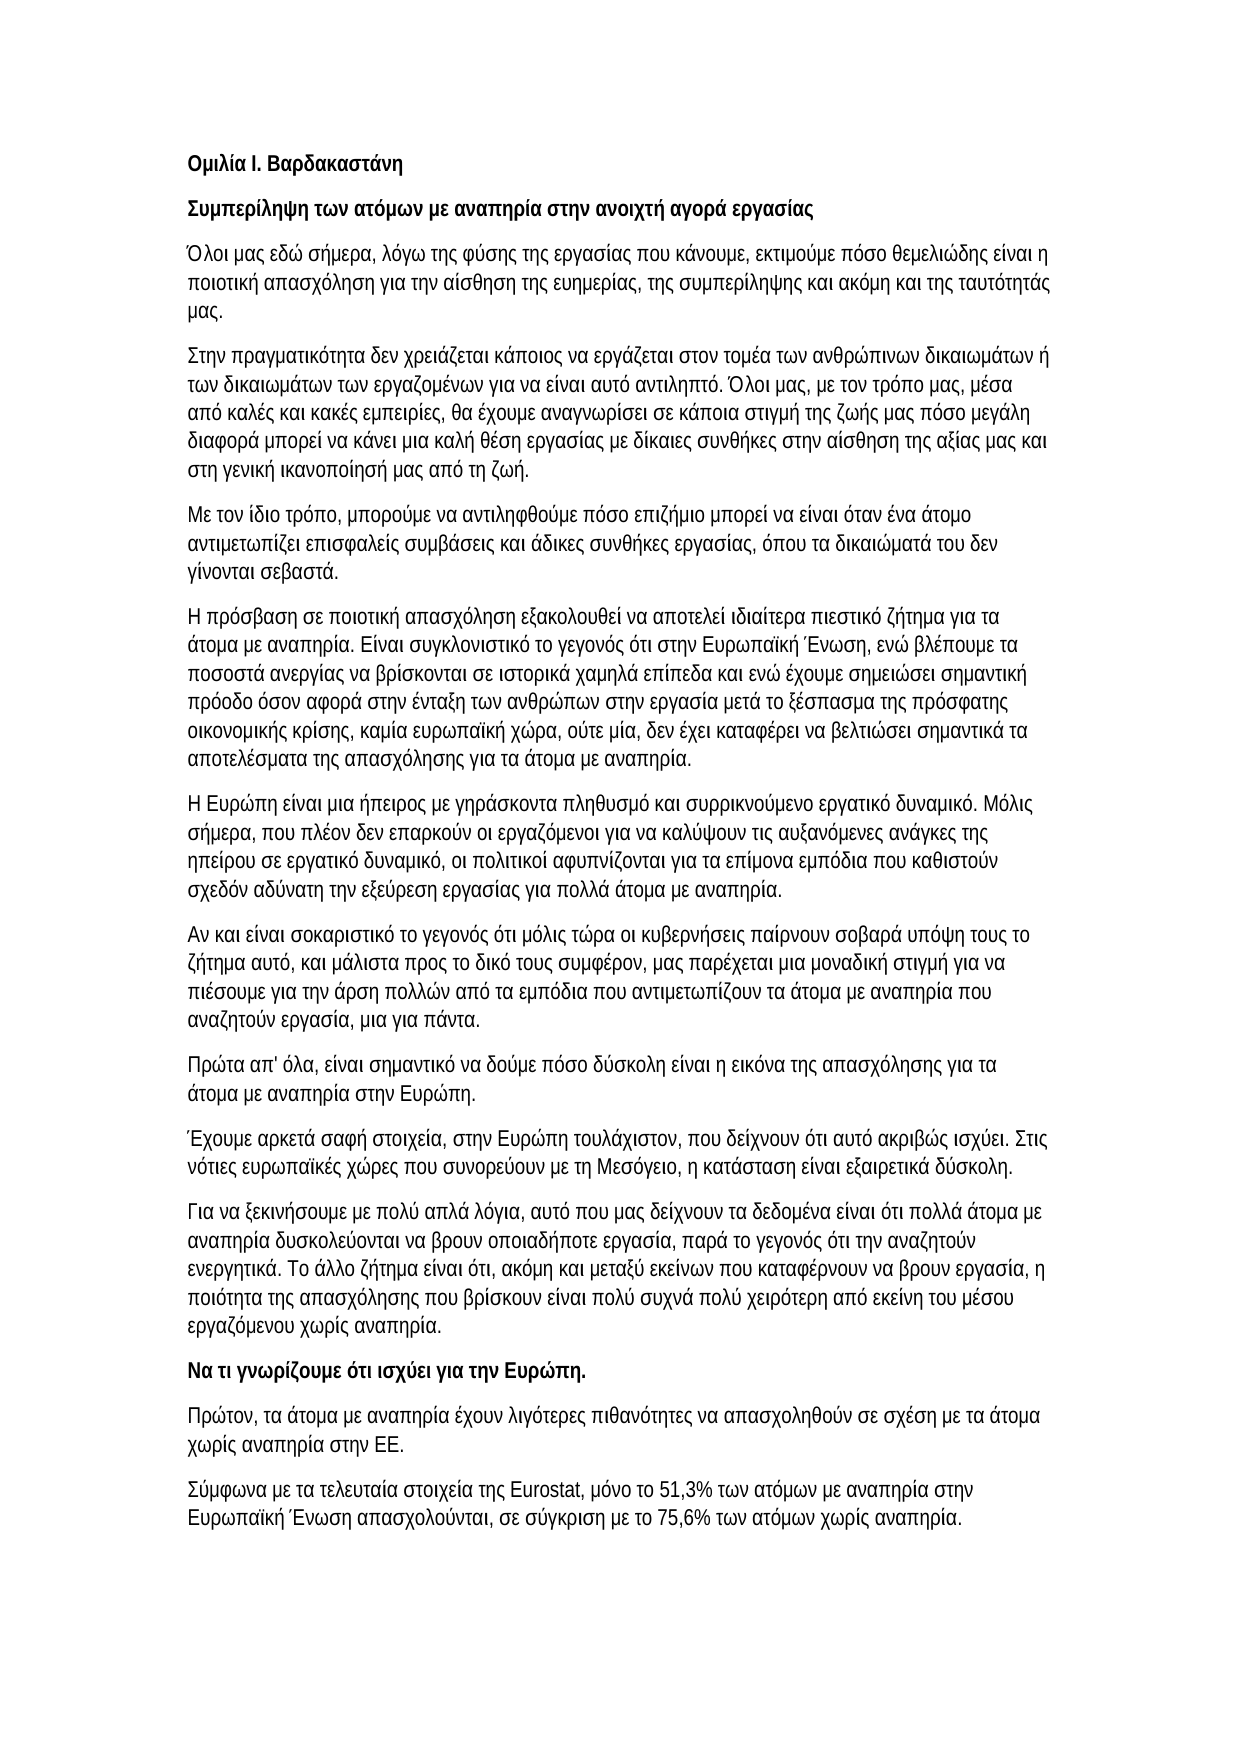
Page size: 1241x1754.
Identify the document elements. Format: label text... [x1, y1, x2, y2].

text Σύμφωνα με τα τελευταία στοιχεία της Eurostat, μόνο το 51,3% των ατόμων με αναπηρία στην Ευρωπαϊκή Ένωση απασχολούνται, σε σύγκριση με το 75,6% των ατόμων χωρίς αναπηρία. [187, 1476, 1053, 1531]
text Όλοι μας εδώ σήμερα, λόγω της φύσης της εργασίας που κάνουμε, εκτιμούμε πόσο θεμελιώδης είναι η ποιοτική απασχόληση για την αίσθηση της ευημερίας, της συμπερίληψης και ακόμη και της ταυτότητάς μας. [187, 240, 1053, 323]
text Στην πραγματικότητα δεν χρειάζεται κάποιος να εργάζεται στον τομέα των ανθρώπινων δικαιωμάτων ή των δικαιωμάτων των εργαζομένων για να είναι αυτό αντιληπτό. Όλοι μας, με τον τρόπο μας, μέσα από καλές και κακές εμπειρίες, θα έχουμε αναγνωρίσει σε κάποια στιγμή της ζωής μας πόσο μεγάλη διαφορά μπορεί να κάνει μια καλή θέση εργασίας με δίκαιες συνθήκες στην αίσθηση της αξίας μας και στη γενική ικανοποίησή μας από τη ζωή. [187, 342, 1053, 482]
text Συμπερίληψη των ατόμων με αναπηρία στην ανοιχτή αγορά εργασίας [187, 195, 1053, 221]
text Αν και είναι σοκαριστικό το γεγονός ότι μόλις τώρα οι κυβερνήσεις παίρνουν σοβαρά υπόψη τους το ζήτημα αυτό, και μάλιστα προς το δικό τους συμφέρον, μας παρέχεται μια μοναδική στιγμή για να πιέσουμε για την άρση πολλών από τα εμπόδια που αντιμετωπίζουν τα άτομα με αναπηρία που αναζητούν εργασία, μια για πάντα. [187, 921, 1053, 1032]
text Η Ευρώπη είναι μια ήπειρος με γηράσκοντα πληθυσμό και συρρικνούμενο εργατικό δυναμικό. Μόλις σήμερα, που πλέον δεν επαρκούν οι εργαζόμενοι για να καλύψουν τις αυξανόμενες ανάγκες της ηπείρου σε εργατικό δυναμικό, οι πολιτικοί αφυπνίζονται για τα επίμονα εμπόδια που καθιστούν σχεδόν αδύνατη την εξεύρεση εργασίας για πολλά άτομα με αναπηρία. [187, 790, 1053, 902]
text Με τον ίδιο τρόπο, μπορούμε να αντιληφθούμε πόσο επιζήμιο μπορεί να είναι όταν ένα άτομο αντιμετωπίζει επισφαλείς συμβάσεις και άδικες συνθήκες εργασίας, όπου τα δικαιώματά του δεν γίνονται σεβαστά. [187, 501, 1053, 584]
text Να τι γνωρίζουμε ότι ισχύει για την Ευρώπη. [187, 1357, 1053, 1383]
text Η πρόσβαση σε ποιοτική απασχόληση εξακολουθεί να αποτελεί ιδιαίτερα πιεστικό ζήτημα για τα άτομα με αναπηρία. Είναι συγκλονιστικό το γεγονός ότι στην Ευρωπαϊκή Ένωση, ενώ βλέπουμε τα ποσοστά ανεργίας να βρίσκονται σε ιστορικά χαμηλά επίπεδα και ενώ έχουμε σημειώσει σημαντική πρόοδο όσον αφορά στην ένταξη των ανθρώπων στην εργασία μετά το ξέσπασμα της πρόσφατης οικονομικής κρίσης, καμία ευρωπαϊκή χώρα, ούτε μία, δεν έχει καταφέρει να βελτιώσει σημαντικά τα αποτελέσματα της απασχόλησης για τα άτομα με αναπηρία. [187, 603, 1053, 772]
text Για να ξεκινήσουμε με πολύ απλά λόγια, αυτό που μας δείχνουν τα δεδομένα είναι ότι πολλά άτομα με αναπηρία δυσκολεύονται να βρουν οποιαδήποτε εργασία, παρά το γεγονός ότι την αναζητούν ενεργητικά. Το άλλο ζήτημα είναι ότι, ακόμη και μεταξύ εκείνων που καταφέρνουν να βρουν εργασία, η ποιότητα της απασχόλησης που βρίσκουν είναι πολύ συχνά πολύ χειρότερη από εκείνη του μέσου εργαζόμενου χωρίς αναπηρία. [187, 1198, 1053, 1338]
text Έχουμε αρκετά σαφή στοιχεία, στην Ευρώπη τουλάχιστον, που δείχνουν ότι αυτό ακριβώς ισχύει. Στις νότιες ευρωπαϊκές χώρες που συνορεύουν με τη Μεσόγειο, η κατάσταση είναι εξαιρετικά δύσκολη. [187, 1125, 1053, 1179]
text Πρώτον, τα άτομα με αναπηρία έχουν λιγότερες πιθανότητες να απασχοληθούν σε σχέση με τα άτομα χωρίς αναπηρία στην ΕΕ. [187, 1402, 1053, 1457]
text Πρώτα απ' όλα, είναι σημαντικό να δούμε πόσο δύσκολη είναι η εικόνα της απασχόλησης για τα άτομα με αναπηρία στην Ευρώπη. [187, 1051, 1053, 1106]
text Ομιλία Ι. Βαρδακαστάνη [187, 150, 1053, 176]
